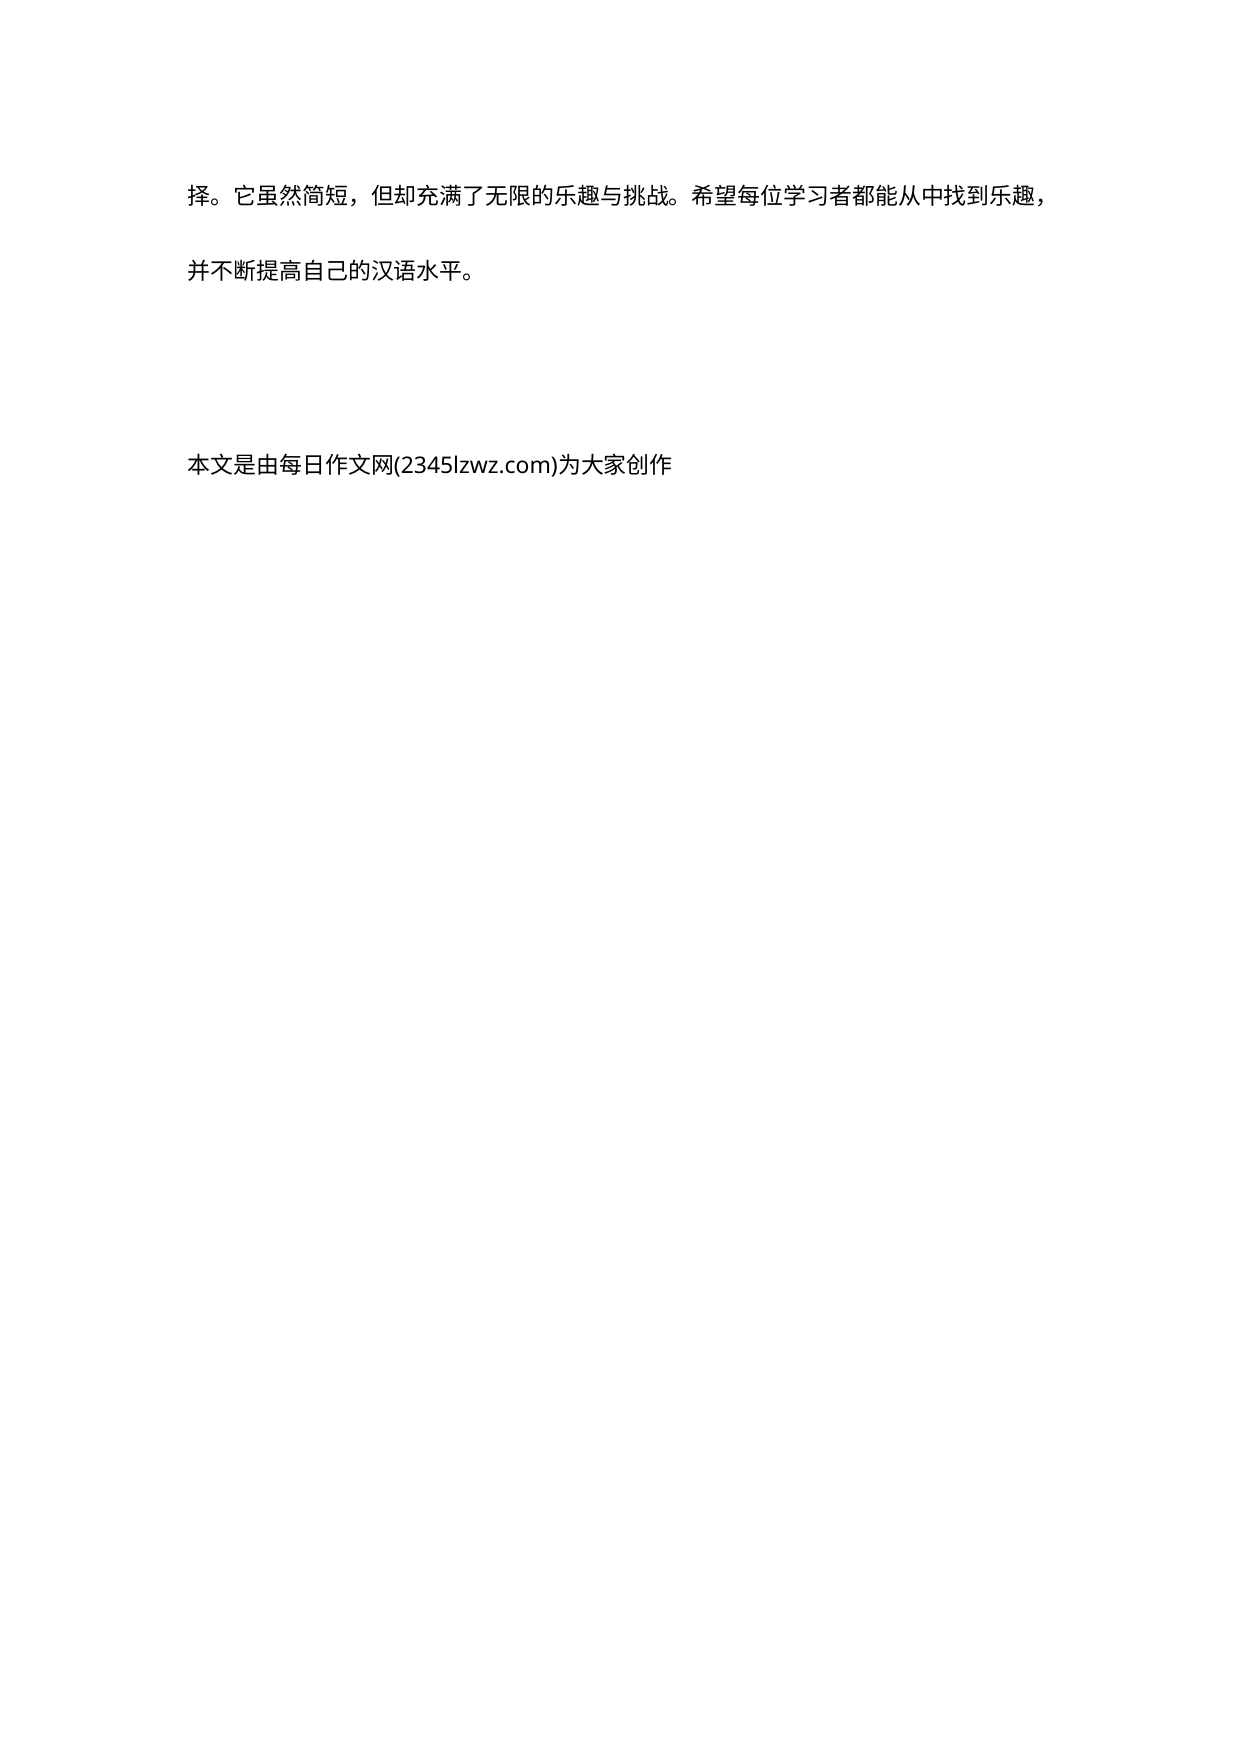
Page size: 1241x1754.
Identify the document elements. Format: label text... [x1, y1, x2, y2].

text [187, 162, 1053, 302]
text 本文是由每日作文网(2345lzwz.com)为大家创作 [187, 431, 1053, 496]
